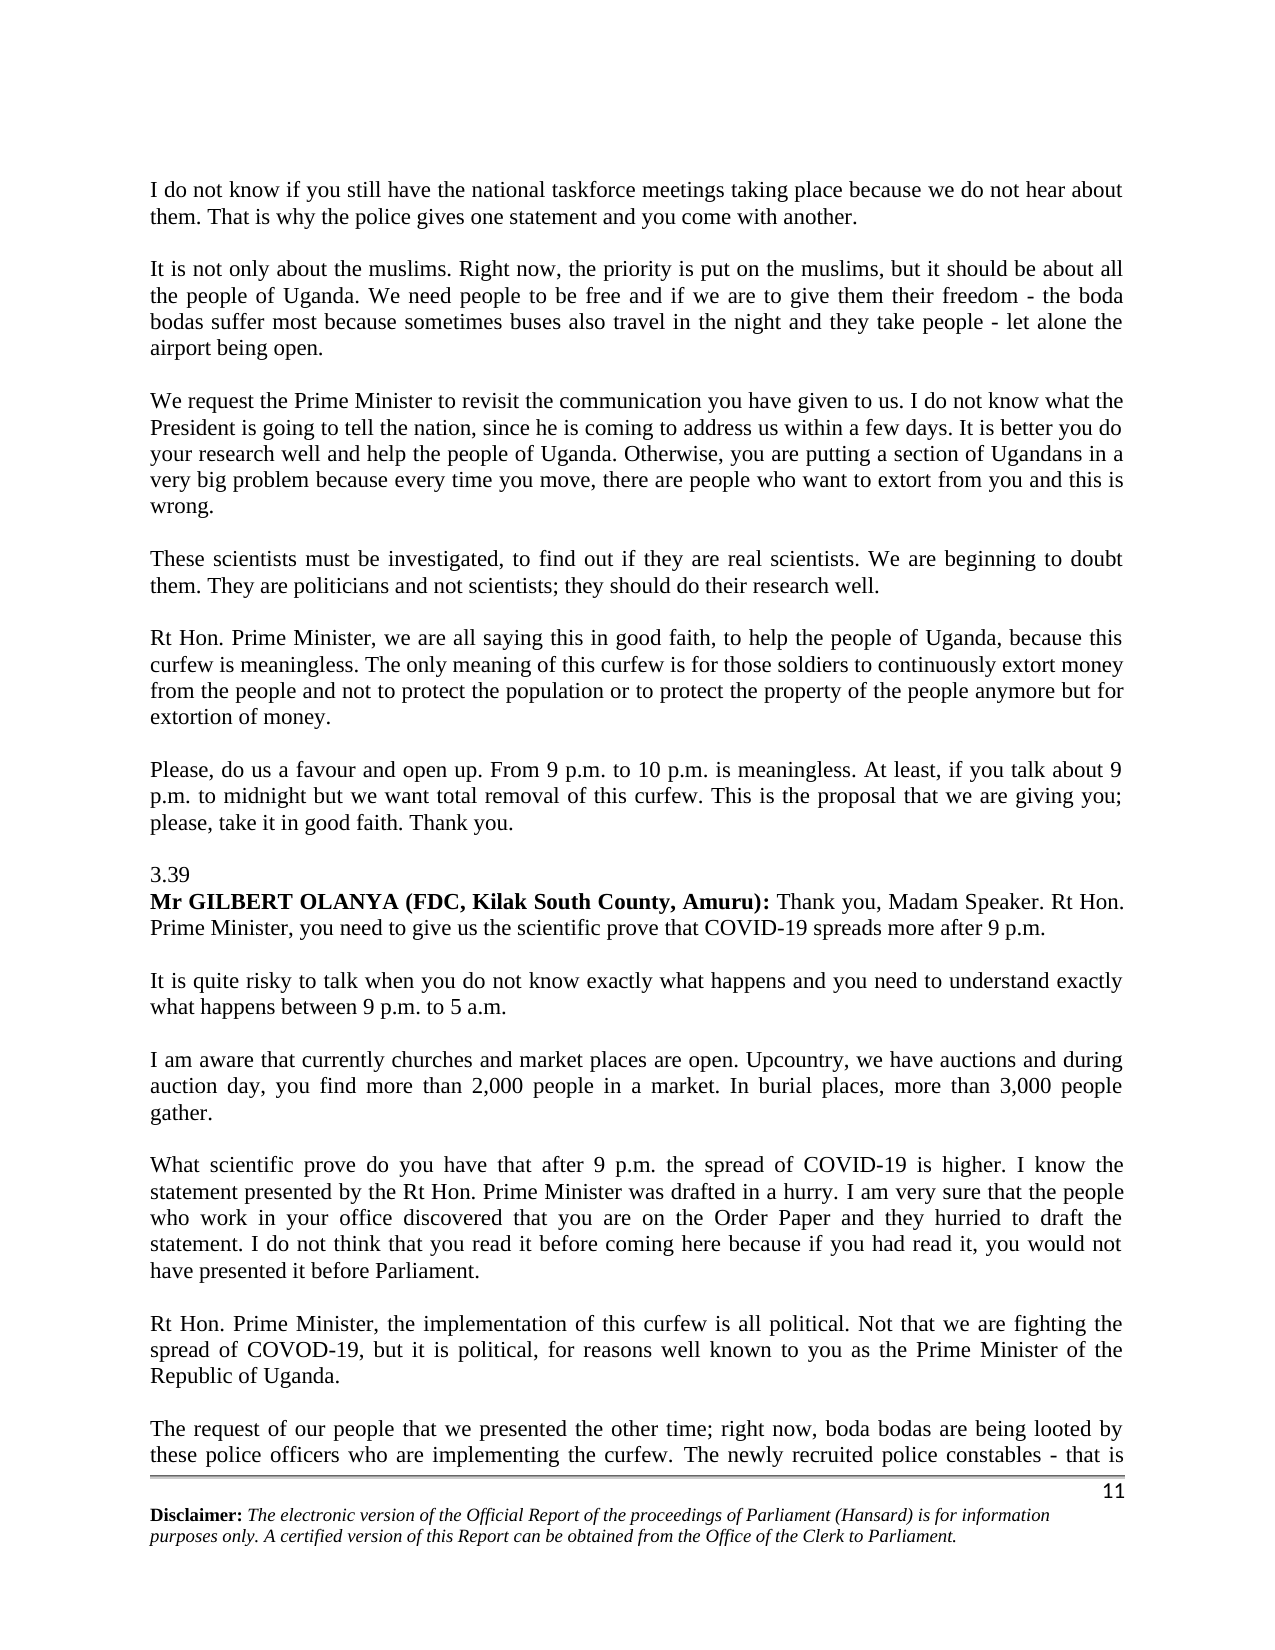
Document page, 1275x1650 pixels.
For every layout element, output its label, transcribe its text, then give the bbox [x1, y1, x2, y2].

text It is quite risky to talk when you do not know exactly what happens and you need to understand exactly what happens between 9 p.m. to 5 a.m. [150, 967, 1125, 1020]
picture [150, 1475, 1125, 1479]
text 3.39 [150, 862, 1125, 888]
text What scientific prove do you have that after 9 p.m. the spread of COVID-19 is higher. I know the statement presented by the Rt Hon. Prime Minister was drafted in a hurry. I am very sure that the people who work in your office discovered that you are on the Order Paper and they hurried to draft the statement. I do not think that you read it before coming here because if you had read it, you would not have presented it before Parliament. [150, 1151, 1125, 1283]
text Mr GILBERT OLANYA (FDC, Kilak South County, Amuru): Thank you, Madam Speaker. Rt Hon. Prime Minister, you need to give us the scientific prove that COVID-19 spreads more after 9 p.m. [150, 888, 1125, 941]
text Rt Hon. Prime Minister, we are all saying this in good faith, to help the people of Uganda, because this curfew is meaningless. The only meaning of this curfew is for those soldiers to continuously extort money from the people and not to protect the population or to protect the property of the people anymore but for extortion of money. [150, 624, 1125, 730]
text Please, do us a favour and open up. From 9 p.m. to 10 p.m. is meaningless. At least, if you talk about 9 p.m. to midnight but we want total removal of this curfew. This is the proposal that we are giving you; please, take it in good faith. Thank you. [150, 756, 1125, 835]
text It is not only about the muslims. Right now, the priority is put on the muslims, but it should be about all the people of Uganda. We need people to be free and if we are to give them their freedom - the boda bodas suffer most because sometimes buses also travel in the night and they take people - let alone the airport being open. [150, 255, 1125, 361]
text I do not know if you still have the national taskforce meetings taking place because we do not hear about them. That is why the police gives one statement and you come with another. [150, 176, 1125, 229]
text We request the Prime Minister to revisit the communication you have given to us. I do not know what the President is going to tell the nation, since he is coming to address us within a few days. It is better you do your research well and help the people of Uganda. Otherwise, you are putting a section of Ugandans in a very big problem because every time you move, there are people who want to extort from you and this is wrong. [150, 387, 1125, 519]
text I am aware that currently churches and market places are open. Upcountry, we have auctions and during auction day, you find more than 2,000 people in a market. In burial places, more than 3,000 people gather. [150, 1046, 1125, 1125]
text These scientists must be investigated, to find out if they are real scientists. We are beginning to doubt them. They are politicians and not scientists; they should do their research well. [150, 545, 1125, 598]
text Rt Hon. Prime Minister, the implementation of this curfew is all political. Not that we are fighting the spread of COVOD-19, but it is political, for reasons well known to you as the Prime Minister of the Republic of Uganda. [150, 1309, 1125, 1389]
